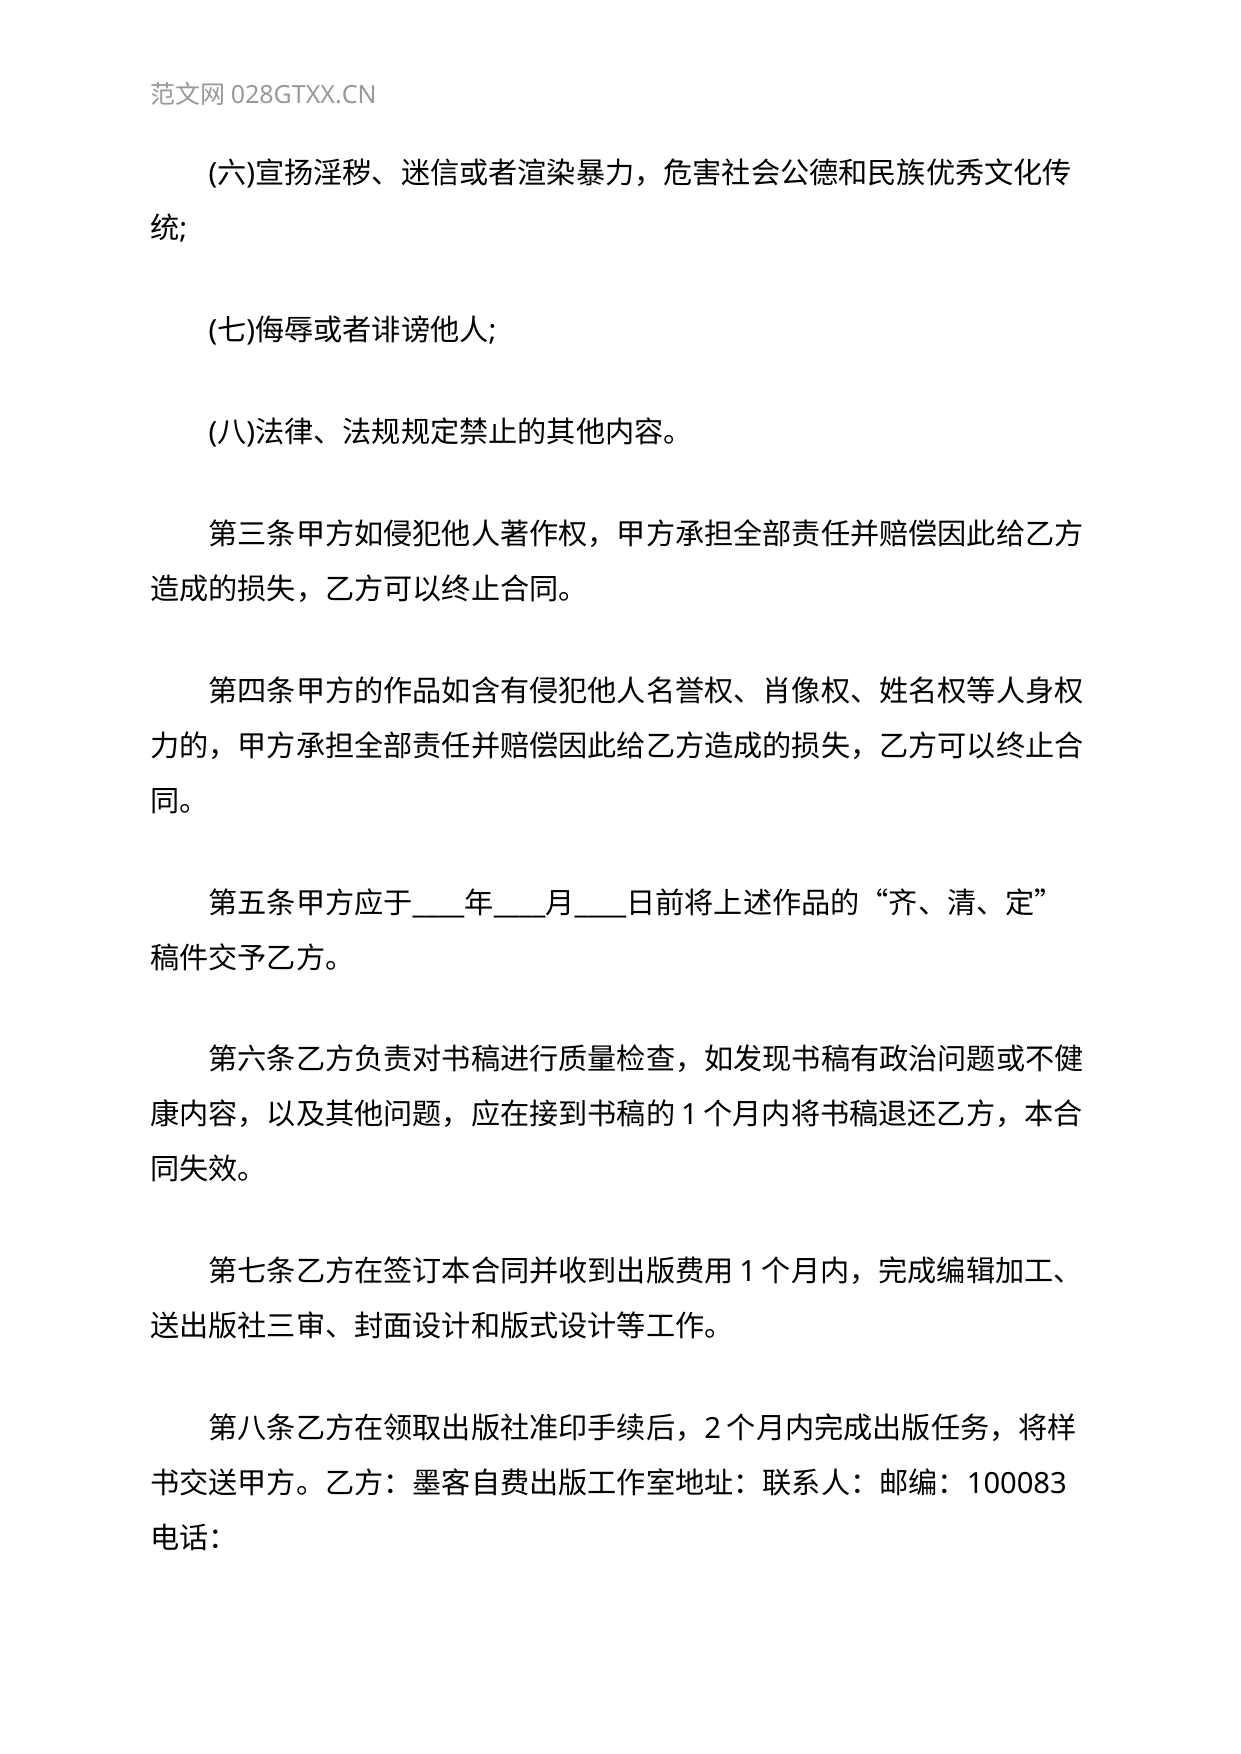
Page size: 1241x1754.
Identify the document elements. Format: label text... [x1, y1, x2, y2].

text 第八条乙方在领取出版社准印手续后，2个月内完成出版任务，将样书交送甲方。乙方：墨客自费出版工作室地址：联系人：邮编：100083电话： [150, 1404, 1090, 1557]
text 第四条甲方的作品如含有侵犯他人名誉权、肖像权、姓名权等人身权力的，甲方承担全部责任并赔偿因此给乙方造成的损失，乙方可以终止合同。 [150, 668, 1090, 820]
text 第三条甲方如侵犯他人著作权，甲方承担全部责任并赔偿因此给乙方造成的损失，乙方可以终止合同。 [150, 511, 1090, 608]
text 第六条乙方负责对书稿进行质量检查，如发现书稿有政治问题或不健康内容，以及其他问题，应在接到书稿的1个月内将书稿退还乙方，本合同失效。 [150, 1036, 1090, 1188]
text (六)宣扬淫秽、迷信或者渲染暴力，危害社会公德和民族优秀文化传统; [150, 150, 1090, 247]
text 第五条甲方应于____年____月____日前将上述作品的“齐、清、定”稿件交予乙方。 [150, 879, 1090, 976]
text (七)侮辱或者诽谤他人; [150, 307, 1090, 349]
text 第七条乙方在签订本合同并收到出版费用1个月内，完成编辑加工、送出版社三审、封面设计和版式设计等工作。 [150, 1248, 1090, 1345]
text (八)法律、法规规定禁止的其他内容。 [150, 409, 1090, 451]
